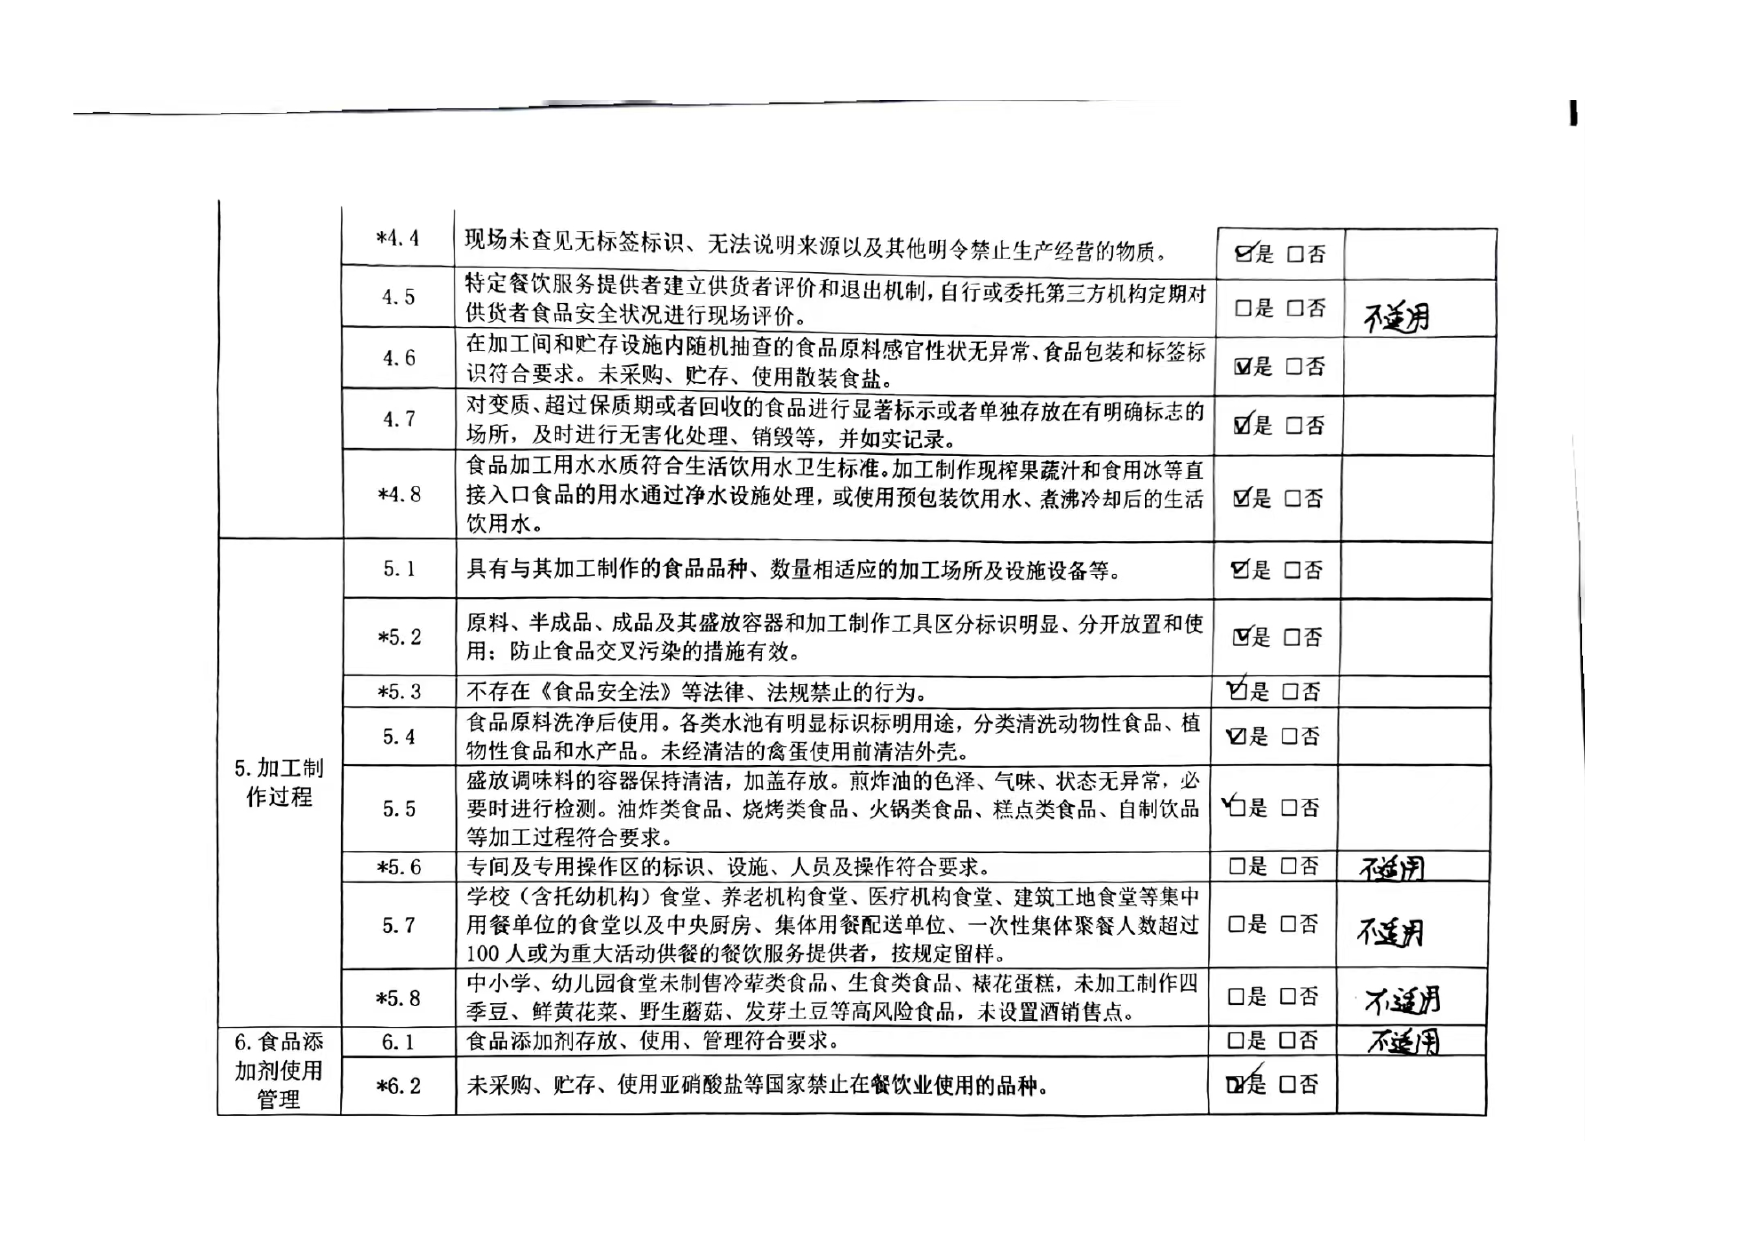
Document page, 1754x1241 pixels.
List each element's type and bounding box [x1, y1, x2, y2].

picture [73, 100, 1585, 1141]
